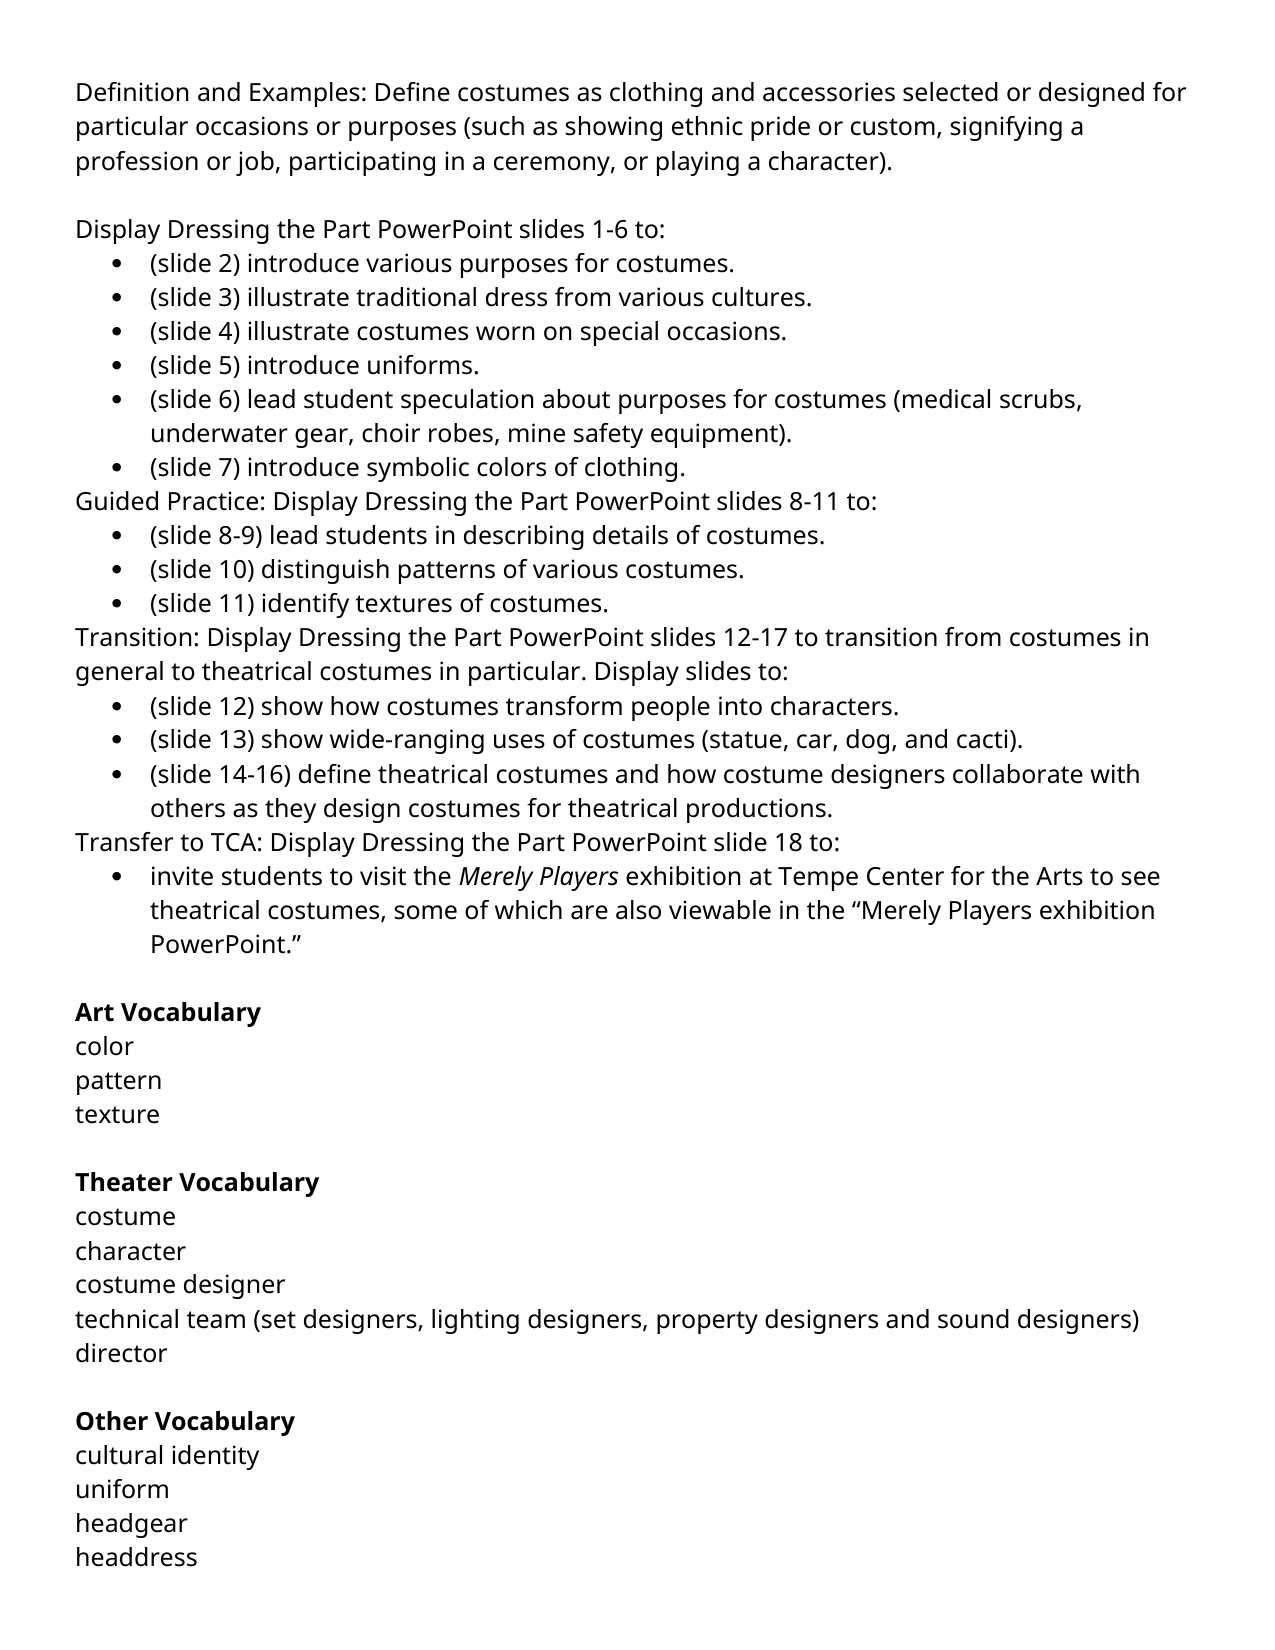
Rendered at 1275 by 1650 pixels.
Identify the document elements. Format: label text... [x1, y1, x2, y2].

text headgear [75, 1506, 1200, 1540]
text Transition: Display Dressing the Part PowerPoint slides 12-17 to transition from costumes in general to theatrical costumes in particular. Display slides to: [75, 620, 1200, 688]
list (slide 2) introduce various purposes for costumes. [112, 245, 1200, 279]
list (slide 8-9) lead students in describing details of costumes. [112, 518, 1200, 552]
text uniform [75, 1472, 1200, 1506]
list (slide 7) introduce symbolic colors of clothing. [112, 450, 1200, 484]
list (slide 12) show how costumes transform people into characters. [112, 688, 1200, 722]
text character [75, 1233, 1200, 1267]
list (slide 14-16) define theatrical costumes and how costume designers collaborate with others as they design costumes for theatrical productions. [112, 756, 1200, 824]
text costume [75, 1199, 1200, 1233]
list (slide 4) illustrate costumes worn on special occasions. [112, 313, 1200, 347]
text Art Vocabulary [75, 995, 1200, 1029]
text Transfer to TCA: Display Dressing the Part PowerPoint slide 18 to: [75, 824, 1200, 858]
text headdress [75, 1540, 1200, 1574]
list (slide 5) introduce uniforms. [112, 347, 1200, 382]
list (slide 11) identify textures of costumes. [112, 586, 1200, 620]
text texture [75, 1097, 1200, 1131]
list invite students to visit the Merely Players exhibition at Tempe Center for the Arts to see theatrical costumes, some of which are also viewable in the “Merely Players exhibition PowerPoint.” [112, 858, 1200, 961]
text Other Vocabulary [75, 1403, 1200, 1437]
list (slide 10) distinguish patterns of various costumes. [112, 552, 1200, 586]
text Theater Vocabulary [75, 1165, 1200, 1199]
text technical team (set designers, lighting designers, property designers and sound designers) [75, 1301, 1200, 1335]
text color [75, 1029, 1200, 1063]
text Guided Practice: Display Dressing the Part PowerPoint slides 8-11 to: [75, 484, 1200, 518]
text director [75, 1335, 1200, 1369]
text Definition and Examples: Define costumes as clothing and accessories selected or designed for particular occasions or purposes (such as showing ethnic pride or custom, signifying a profession or job, participating in a ceremony, or playing a character). [75, 75, 1200, 177]
list (slide 3) illustrate traditional dress from various cultures. [112, 279, 1200, 313]
text Display Dressing the Part PowerPoint slides 1-6 to: [75, 211, 1200, 245]
text pattern [75, 1063, 1200, 1097]
list (slide 6) lead student speculation about purposes for costumes (medical scrubs, underwater gear, choir robes, mine safety equipment). [112, 382, 1200, 450]
text costume designer [75, 1267, 1200, 1301]
text cultural identity [75, 1437, 1200, 1472]
list (slide 13) show wide-ranging uses of costumes (statue, car, dog, and cacti). [112, 722, 1200, 756]
